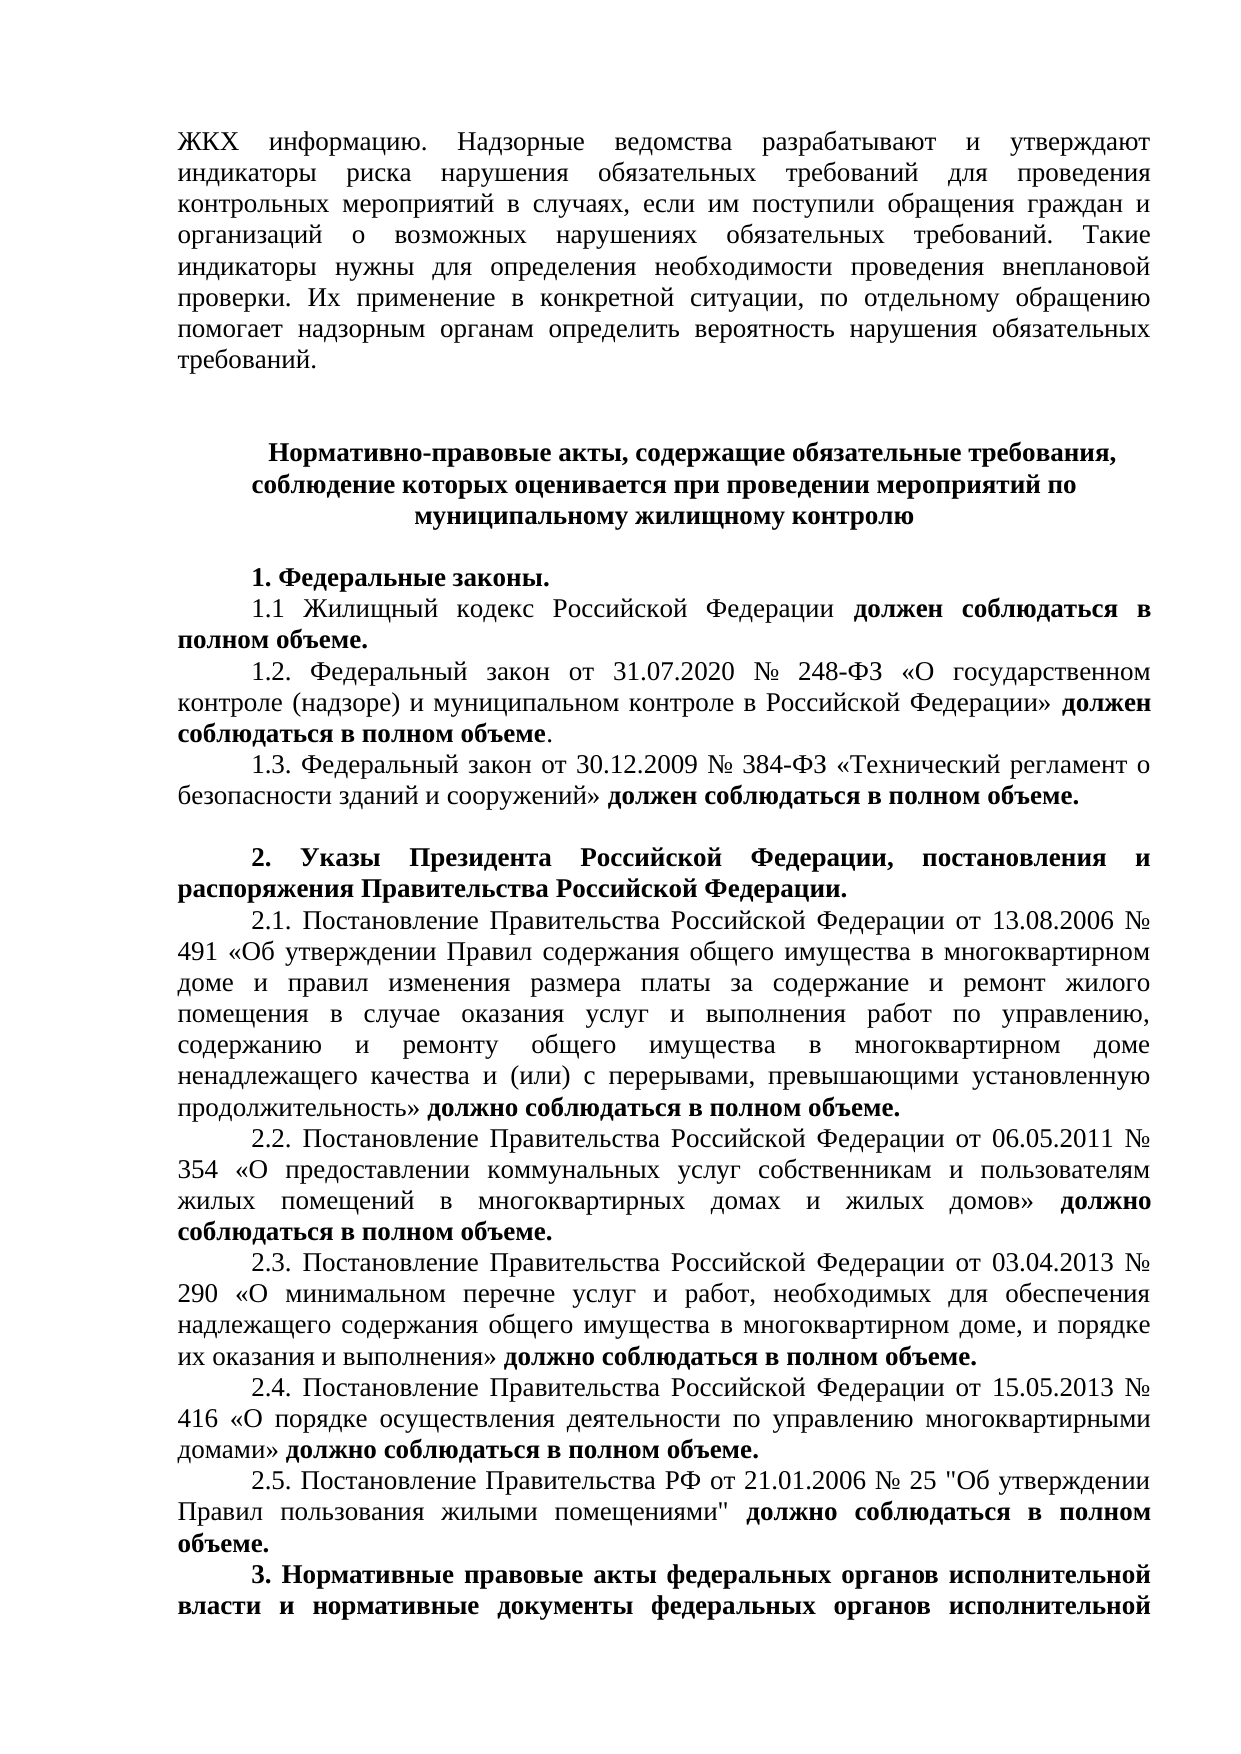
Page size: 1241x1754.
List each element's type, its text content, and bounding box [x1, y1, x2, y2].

text 2.4. Постановление Правительства Российской Федерации от 15.05.2013 № 416 «О порядке осуществления деятельности по управлению многоквартирными домами» должно соблюдаться в полном объеме. [177, 1371, 1152, 1464]
text Нормативно-правовые акты, содержащие обязательные требования, соблюдение которых оценивается при проведении мероприятий по муниципальному жилищному контролю [177, 437, 1152, 530]
text 1.1 Жилищный кодекс Российской Федерации должен соблюдаться в полном объеме. [177, 592, 1152, 654]
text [177, 125, 1152, 374]
text 2.2. Постановление Правительства Российской Федерации от 06.05.2011 № 354 «О предоставлении коммунальных услуг собственникам и пользователям жилых помещений в многоквартирных домах и жилых домов» должно соблюдаться в полном объеме. [177, 1122, 1152, 1246]
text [177, 1558, 1152, 1620]
text 2.3. Постановление Правительства Российской Федерации от 03.04.2013 № 290 «О минимальном перечне услуг и работ, необходимых для обеспечения надлежащего содержания общего имущества в многоквартирном доме, и порядке их оказания и выполнения» должно соблюдаться в полном объеме. [177, 1246, 1152, 1371]
text 2.5. Постановление Правительства РФ от 21.01.2006 № 25 "Об утверждении Правил пользования жилыми помещениями" должно соблюдаться в полном объеме. [177, 1464, 1152, 1558]
text 2.1. Постановление Правительства Российской Федерации от 13.08.2006 № 491 «Об утверждении Правил содержания общего имущества в многоквартирном доме и правил изменения размера платы за содержание и ремонт жилого помещения в случае оказания услуг и выполнения работ по управлению, содержанию и ремонту общего имущества в многоквартирном доме ненадлежащего качества и (или) с перерывами, превышающими установленную продолжительность» должно соблюдаться в полном объеме. [177, 904, 1152, 1122]
text 1.2. Федеральный закон от 31.07.2020 № 248-ФЗ «О государственном контроле (надзоре) и муниципальном контроле в Российской Федерации» должен соблюдаться в полном объеме. [177, 654, 1152, 748]
text 1.3. Федеральный закон от 30.12.2009 № 384-ФЗ «Технический регламент о безопасности зданий и сооружений» должен соблюдаться в полном объеме. [177, 748, 1152, 810]
text 2. Указы Президента Российской Федерации, постановления и распоряжения Правительства Российской Федерации. [177, 841, 1152, 904]
text 1. Федеральные законы. [177, 561, 1152, 592]
